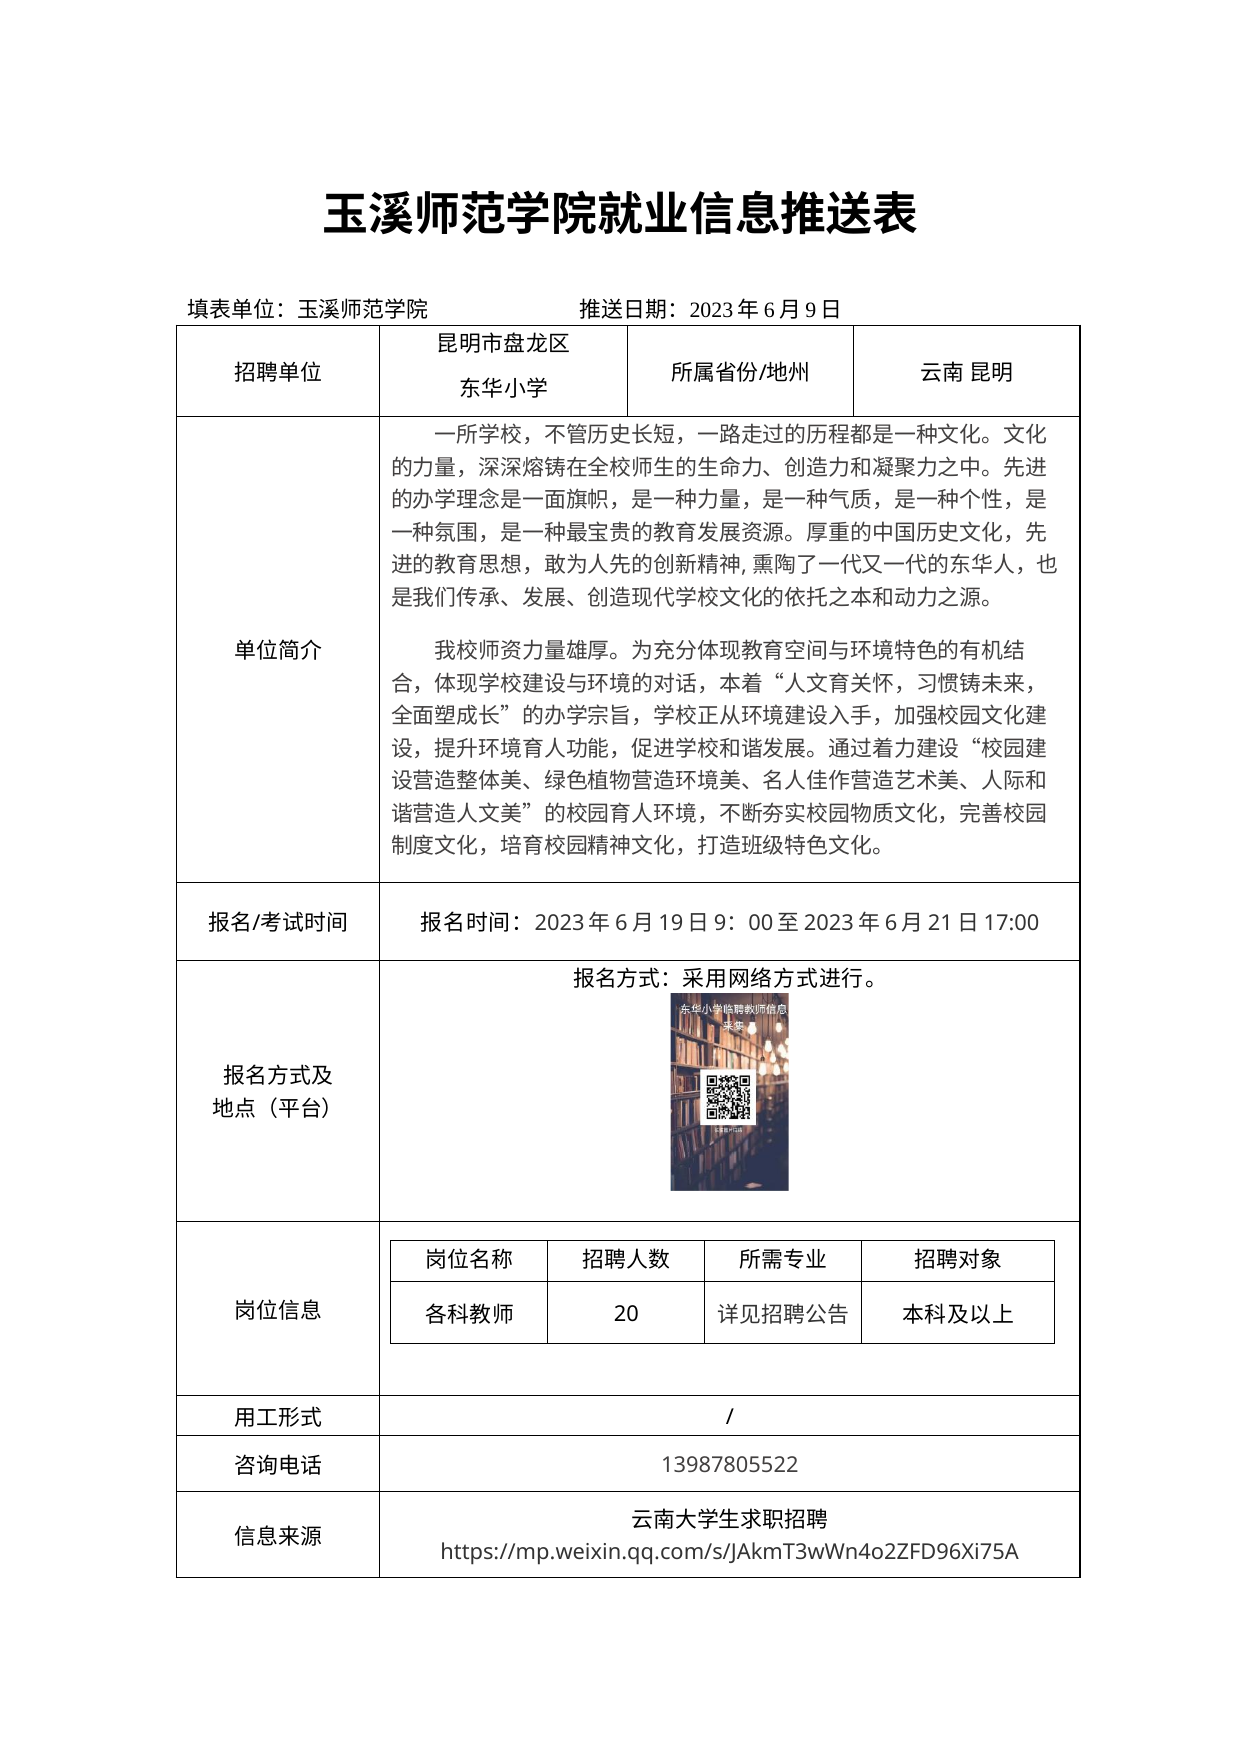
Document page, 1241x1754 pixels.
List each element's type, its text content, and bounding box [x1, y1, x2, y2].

table_cell 一所学校，不管历史长短，一路走过的历程都是一种文化。文化的力量，深深熔铸在全校师生的生命力、创造力和凝聚力之中。先进的办学理念是一面旗帜，是一种力量，是一种气质，是一种个性，是一种氛围，是一种最宝贵的教育发展资源。厚重的中国历史文化，先进的教育思想，敢为人先的创新精神, 熏陶了一代又一代的东华人，也是我们传承、发展、创造现代学校文化的依托之本和动力之源。 我校师资力量雄厚。为充分体现教育空间与环境特色的有机结合，体现学校建设与环境的对话，本着“人文育关怀，习惯铸未来，全面塑成长”的办学宗旨，学校正从环境建设入手，加强校园文化建设，提升环境育人功能，促进学校和谐发展。通过着力建设“校园建设营造整体美、绿色植物营造环境美、名人佳作营造艺术美、人际和谐营造人文美”的校园育人环境，不断夯实校园物质文化，完善校园制度文化，培育校园精神文化，打造班级特色文化。 [380, 417, 1079, 882]
table_cell 13987805522 [380, 1436, 1079, 1491]
text 玉溪师范学院就业信息推送表 [187, 162, 1053, 259]
table_cell 云南大学生求职招聘 https://mp.weixin.qq.com/s/JAkmT3wWn4o2ZFD96Xi75A [380, 1492, 1079, 1577]
table_cell 用工形式 [177, 1396, 379, 1435]
table_cell 单位简介 [177, 417, 379, 882]
table_cell 报名方式及 地点（平台） [177, 961, 379, 1221]
table_cell 咨询电话 [177, 1436, 379, 1491]
picture [670, 993, 789, 1191]
text 填表单位：玉溪师范学院 推送日期：2023年6月9日 [187, 292, 1053, 324]
table_cell 报名方式：采用网络方式进行。 [380, 961, 1079, 1221]
table_header 所属省份/地州 [628, 326, 853, 416]
table_cell / [380, 1396, 1079, 1435]
table_cell 信息来源 [177, 1492, 379, 1577]
table_cell 报名时间：2023年6月19日9：00至2023年6月21日17:00 [380, 883, 1079, 959]
table_cell [380, 1222, 1079, 1395]
table_header 云南 昆明 [854, 326, 1079, 416]
table_header 招聘单位 [177, 326, 379, 416]
table_cell 岗位信息 [177, 1222, 379, 1395]
table_cell 报名/考试时间 [177, 883, 379, 959]
table_header 昆明市盘龙区 东华小学 [380, 326, 627, 416]
